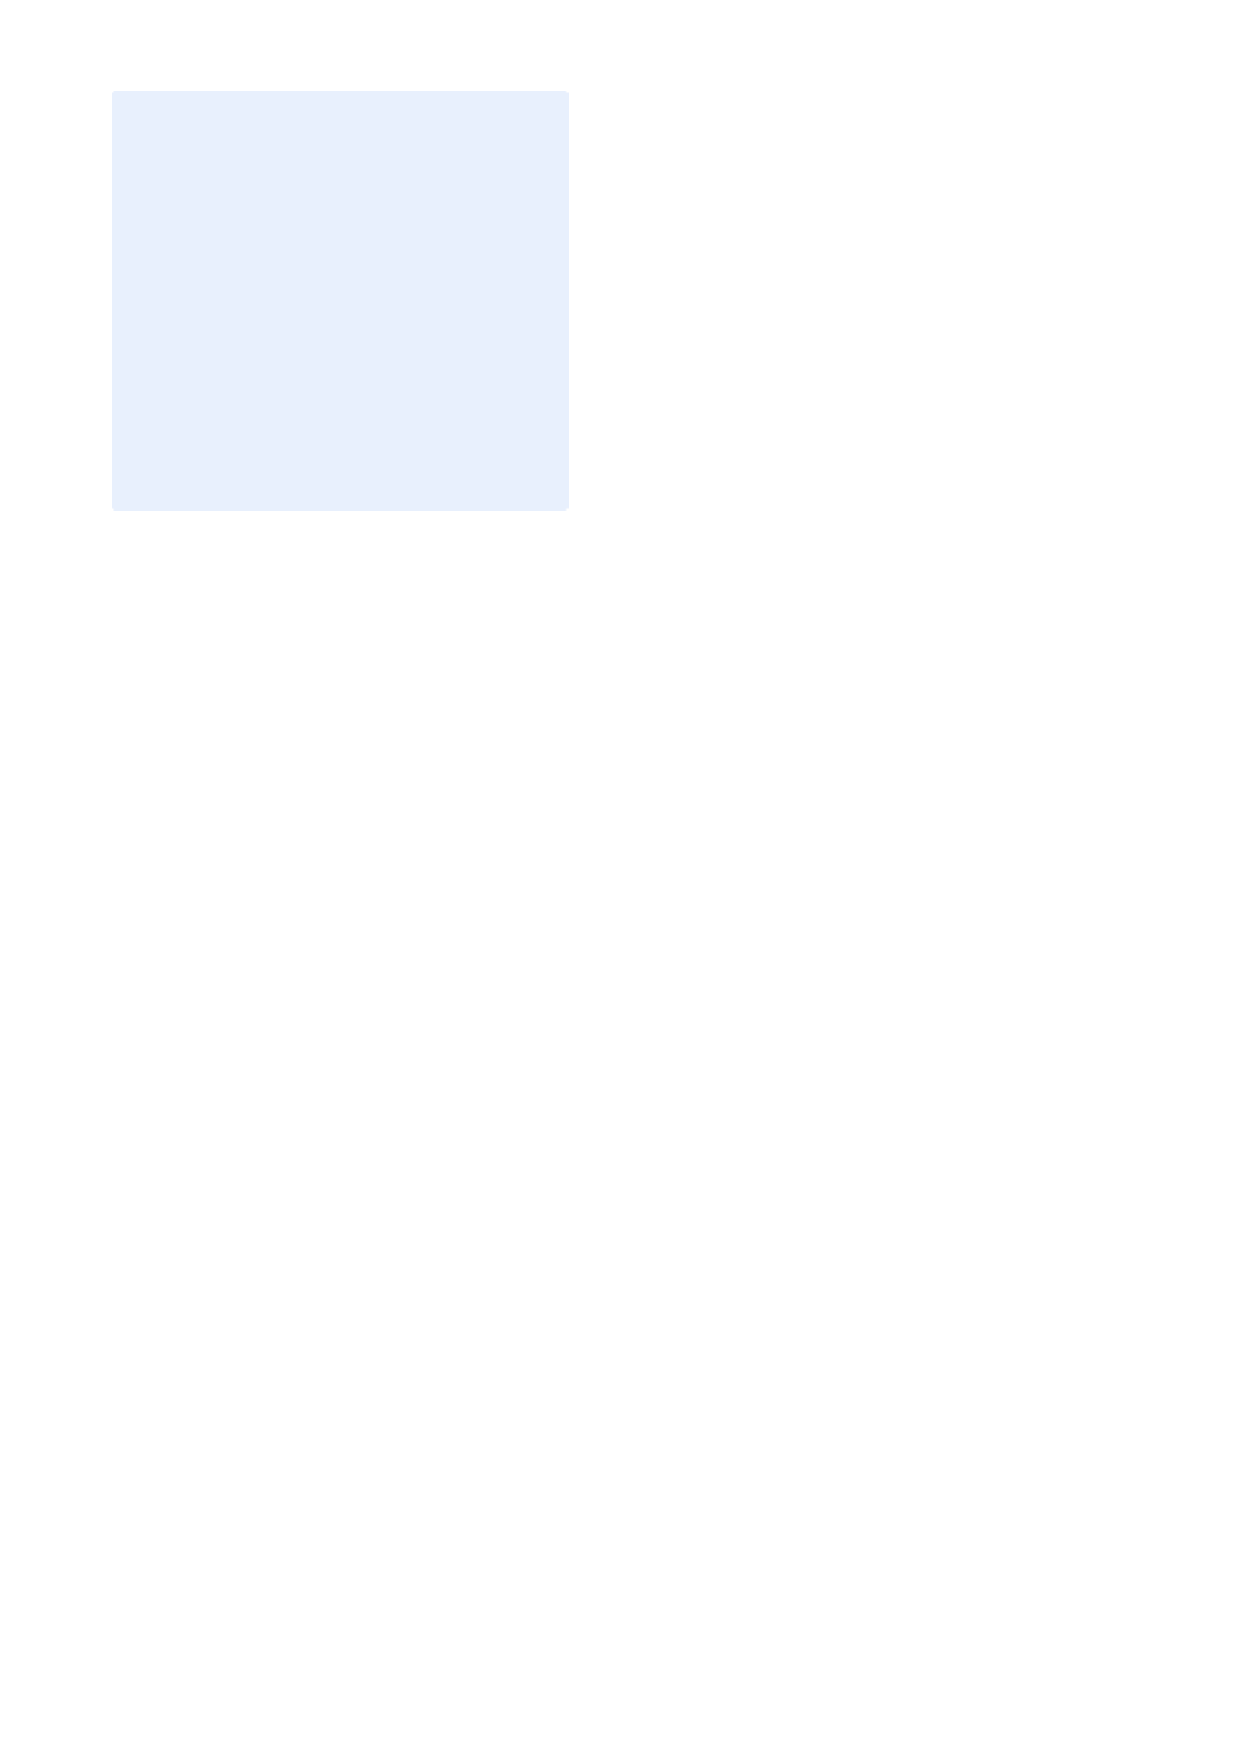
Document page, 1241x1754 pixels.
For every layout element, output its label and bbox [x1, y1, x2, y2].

picture [112, 91, 569, 511]
